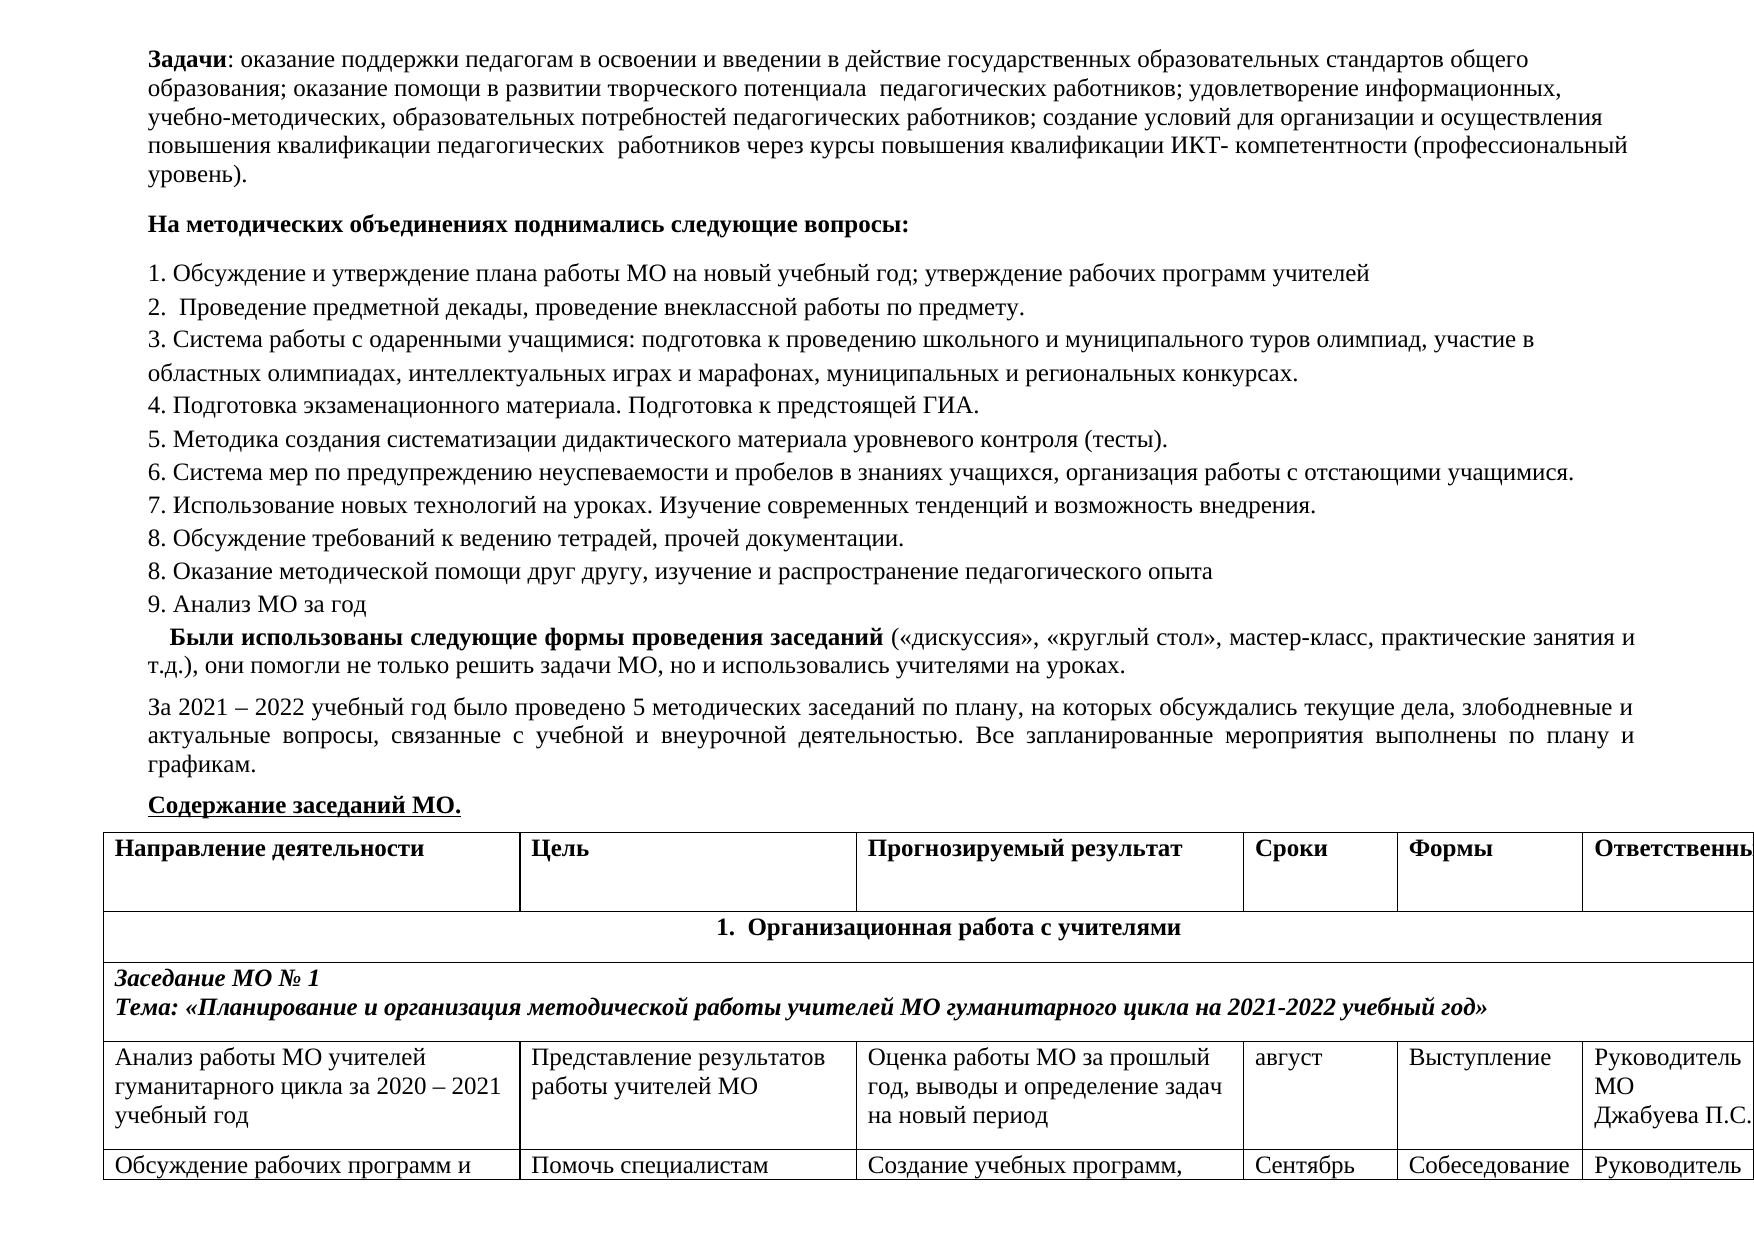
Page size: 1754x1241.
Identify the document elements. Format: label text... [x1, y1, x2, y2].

text 6. Система мер по предупреждению неуспеваемости и пробелов в знаниях учащихся, организация работы с отстающими учащимися. [148, 457, 1636, 485]
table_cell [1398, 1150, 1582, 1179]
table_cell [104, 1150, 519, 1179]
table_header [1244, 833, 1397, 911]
text 4. Подготовка экзаменационного материала. Подготовка к предстоящей ГИА. [148, 391, 1636, 419]
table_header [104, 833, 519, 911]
text За 2021 – 2022 учебный год было проведено 5 методических заседаний по плану, на которых обсуждались текущие дела, злободневные и актуальные вопросы, связанные с учебной и внеурочной деятельностью. Все запланированные мероприятия выполнены по плану и графикам. [148, 692, 1636, 778]
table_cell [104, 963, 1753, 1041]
text 2. Проведение предметной декады, проведение внеклассной работы по предмету. [148, 292, 1636, 320]
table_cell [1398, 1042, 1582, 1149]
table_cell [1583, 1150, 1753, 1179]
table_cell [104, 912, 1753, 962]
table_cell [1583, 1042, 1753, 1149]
text На методических объединениях поднимались следующие вопросы: [148, 209, 1636, 238]
text 5. Методика создания систематизации дидактического материала уровневого контроля (тесты). [148, 424, 1636, 452]
text Задачи: оказание поддержки педагогам в освоении и введении в действие государственных образовательных стандартов общего образования; оказание помощи в развитии творческого потенциала педагогических работников; удовлетворение информационных, учебно-методических, образовательных потребностей педагогических работников; создание условий для организации и осуществления повышения квалификации педагогических работников через курсы повышения квалификации ИКТ- компетентности (профессиональный уровень). [148, 44, 1636, 188]
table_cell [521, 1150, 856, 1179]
text 1. Обсуждение и утверждение плана работы МО на новый учебный год; утверждение рабочих программ учителей [148, 258, 1636, 287]
text 9. Анализ МО за год [148, 589, 1636, 617]
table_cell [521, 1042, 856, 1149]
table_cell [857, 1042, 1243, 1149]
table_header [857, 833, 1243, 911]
text 7. Использование новых технологий на уроках. Изучение современных тенденций и возможность внедрения. [148, 490, 1636, 518]
text 8. Оказание методической помощи друг другу, изучение и распространение педагогического опыта [148, 556, 1636, 584]
text Содержание заседаний МО. [148, 791, 1636, 819]
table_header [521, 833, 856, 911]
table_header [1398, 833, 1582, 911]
text 8. Обсуждение требований к ведению тетрадей, прочей документации. [148, 523, 1636, 551]
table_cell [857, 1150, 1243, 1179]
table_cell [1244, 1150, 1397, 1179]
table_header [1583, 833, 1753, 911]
text Были использованы следующие формы проведения заседаний («дискуссия», «круглый стол», мастер-класс, практические занятия и т.д.), они помогли не только решить задачи МО, но и использовались учителями на уроках. [148, 622, 1636, 679]
text 3. Система работы с одаренными учащимися: подготовка к проведению школьного и муниципального туров олимпиад, участие в областных олимпиадах, интеллектуальных играх и марафонах, муниципальных и региональных конкурсах. [148, 324, 1636, 386]
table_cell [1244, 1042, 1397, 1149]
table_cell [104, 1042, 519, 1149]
